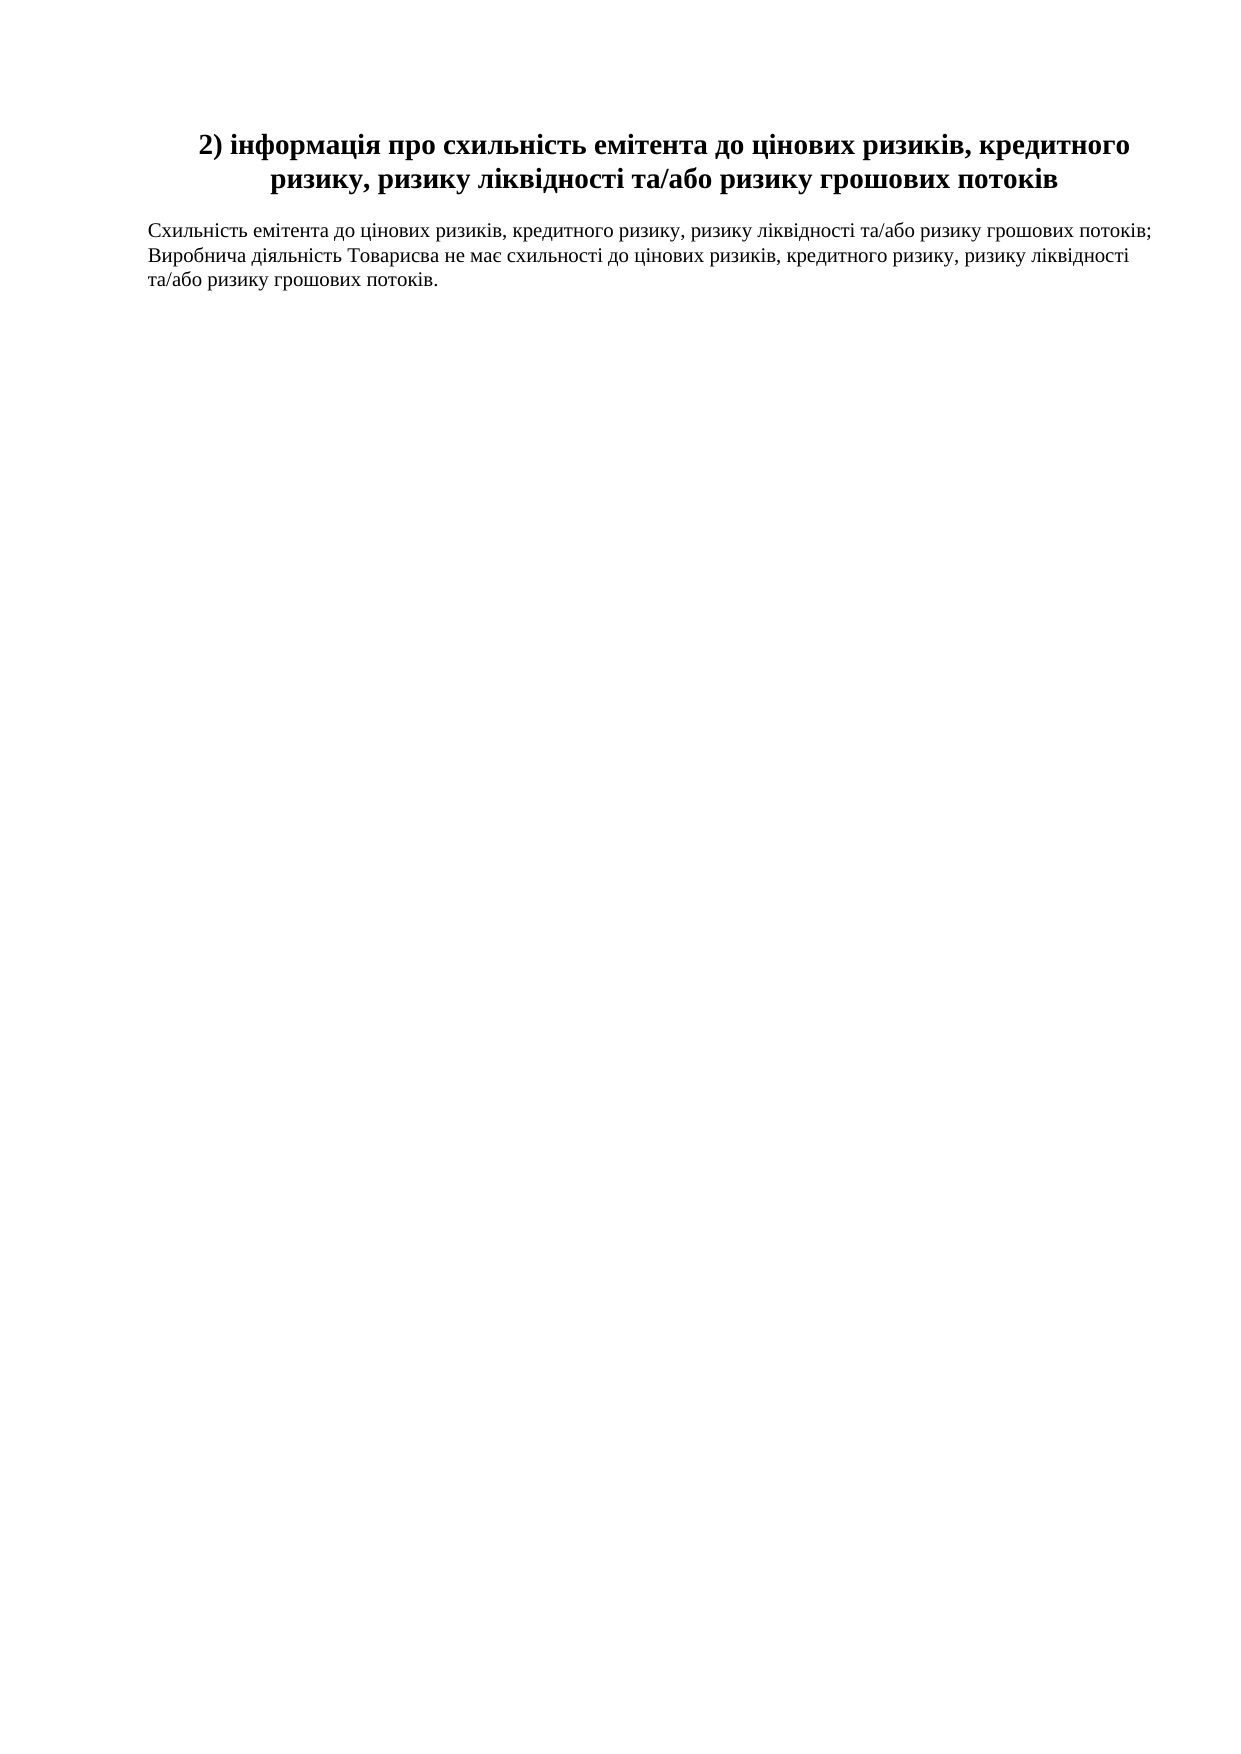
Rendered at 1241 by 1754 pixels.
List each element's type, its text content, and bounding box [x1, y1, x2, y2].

text 2) інформація про схильність емітента до цінових ризиків, кредитного ризику, ризику ліквідності та/або ризику грошових потоків [148, 127, 1181, 194]
text Схильнiсть емiтента до цiнових ризикiв, кредитного ризику, ризику лiквiдностi та/або ризику грошових потокiв; Виробнича дiяльнiсть Товарисва не має схильностi до цiнових ризикiв, кредитного ризику, ризику лiквiдностi та/або ризику грошових потокiв. [148, 218, 1181, 291]
